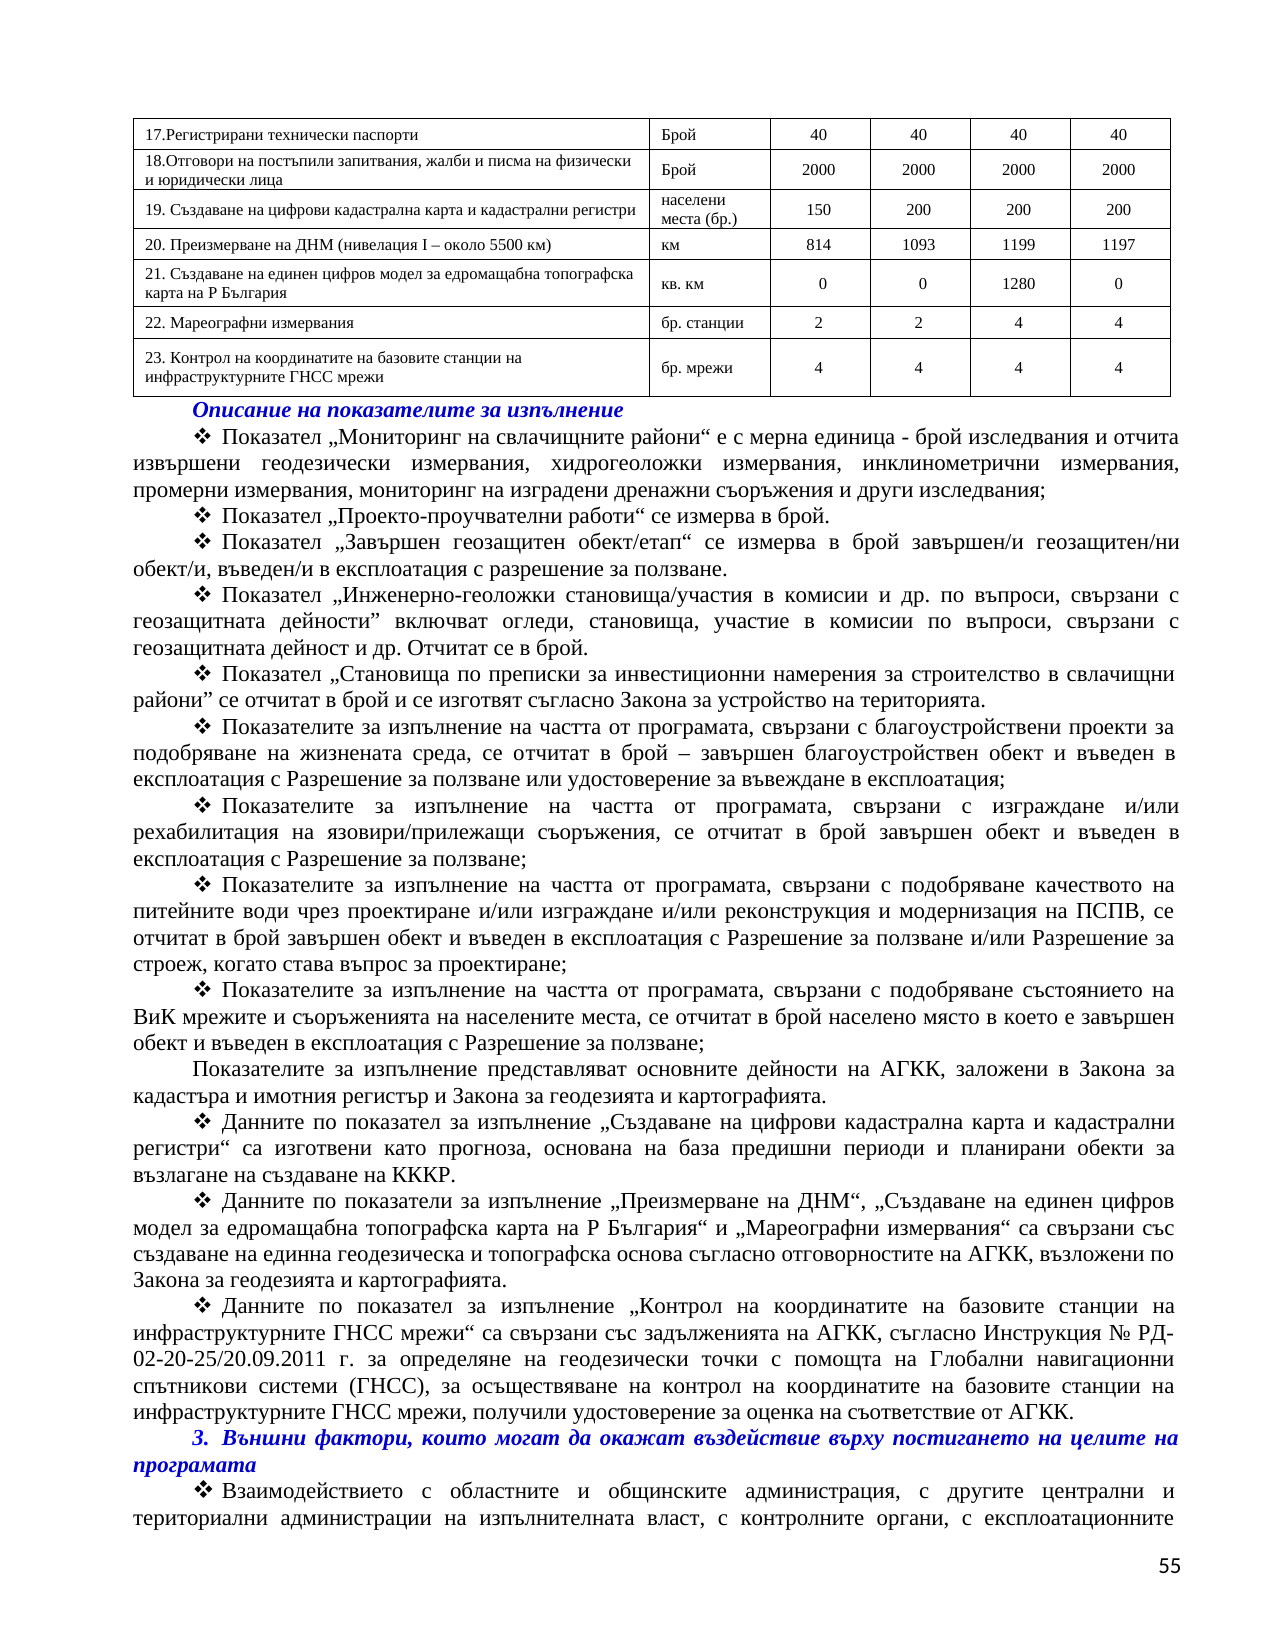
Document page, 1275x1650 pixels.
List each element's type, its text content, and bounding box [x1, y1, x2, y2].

text Описание на показателите за изпълнение [133, 397, 1181, 423]
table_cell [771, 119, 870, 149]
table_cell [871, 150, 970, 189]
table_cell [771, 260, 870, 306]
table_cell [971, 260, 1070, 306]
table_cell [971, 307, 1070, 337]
list Показателите за изпълнение на частта от програмата, свързани с подобряване състоянието на ВиК мрежите и съоръженията на населените места, се отчитат в брой населено място в което е завършен обект и въведен в експлоатация с Разрешение за ползване; [133, 976, 1176, 1055]
list Данните по показател за изпълнение „Създаване на цифрови кадастрална карта и кадастрални регистри“ са изготвени като прогноза, основана на база предишни периоди и планирани обекти за възлагане на създаване на КККР. [133, 1108, 1176, 1187]
text Показателите за изпълнение представляват основните дейности на АГКК, заложени в Закона за кадастъра и имотния регистър и Закона за геодезията и картографията. [133, 1055, 1176, 1108]
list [133, 1477, 1176, 1530]
list Показател „Инженерно-геоложки становища/участия в комисии и др. по въпроси, свързани с геозащитната дейности” включват огледи, становища, участие в комисии по въпроси, свързани с геозащитната дейност и др. Отчитат се в брой. [133, 581, 1181, 660]
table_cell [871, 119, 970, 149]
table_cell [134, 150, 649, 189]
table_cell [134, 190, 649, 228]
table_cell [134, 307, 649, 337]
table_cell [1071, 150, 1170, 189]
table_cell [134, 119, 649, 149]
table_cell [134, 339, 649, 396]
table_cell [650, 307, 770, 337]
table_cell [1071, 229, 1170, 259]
list Показателите за изпълнение на частта от програмата, свързани с благоустройствени проекти за подобряване на жизнената среда, се отчитат в брой – завършен благоустройствен обект и въведен в експлоатация с Разрешение за ползване или удостоверение за въвеждане в експлоатация; [133, 713, 1176, 792]
list Показател „Завършен геозащитен обект/етап“ се измерва в брой завършен/и геозащитен/ни обект/и, въведен/и в експлоатация с разрешение за ползване. [133, 528, 1181, 581]
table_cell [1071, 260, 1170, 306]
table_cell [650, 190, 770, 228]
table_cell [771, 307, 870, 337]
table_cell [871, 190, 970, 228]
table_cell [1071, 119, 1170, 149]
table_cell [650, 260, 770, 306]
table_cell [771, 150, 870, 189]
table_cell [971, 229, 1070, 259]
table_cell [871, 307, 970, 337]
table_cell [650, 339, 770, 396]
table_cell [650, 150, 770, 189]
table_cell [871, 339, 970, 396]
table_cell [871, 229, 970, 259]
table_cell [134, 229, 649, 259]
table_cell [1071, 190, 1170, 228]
list Показателите за изпълнение на частта от програмата, свързани с подобряване качеството на питейните води чрез проектиране и/или изграждане и/или реконструкция и модернизация на ПСПВ, се отчитат в брой завършен обект и въведен в експлоатация с Разрешение за ползване и/или Разрешение за строеж, когато става въпрос за проектиране; [133, 871, 1176, 976]
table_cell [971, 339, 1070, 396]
list Данните по показатели за изпълнение „Преизмерване на ДНМ“, „Създаване на единен цифров модел за едромащабна топографска карта на Р България“ и „Мареографни измервания“ са свързани със създаване на единна геодезическа и топографска основа съгласно отговорностите на АГКК, възложени по Закона за геодезията и картографията. [133, 1187, 1176, 1293]
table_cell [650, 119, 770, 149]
list Показател „Проекто-проучвателни работи“ се измерва в брой. [133, 502, 1152, 528]
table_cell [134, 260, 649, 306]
list Показател „Становища по преписки за инвестиционни намерения за строителство в свлачищни райони” се отчитат в брой и се изготвят съгласно Закона за устройство на територията. [133, 660, 1176, 713]
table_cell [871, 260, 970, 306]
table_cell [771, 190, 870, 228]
list Данните по показател за изпълнение „Контрол на координатите на базовите станции на инфраструктурните ГНСС мрежи“ са свързани със задълженията на АГКК, съгласно Инструкция № РД-02-20-25/20.09.2011 г. за определяне на геодезически точки с помощта на Глобални навигационни спътникови системи (ГНСС), за осъществяване на контрол на координатите на базовите станции на инфраструктурните ГНСС мрежи, получили удостоверение за оценка на съответствие от АГКК. [133, 1293, 1176, 1424]
list Външни фактори, които могат да окажат въздействие върху постигането на целите на програмата [133, 1424, 1181, 1477]
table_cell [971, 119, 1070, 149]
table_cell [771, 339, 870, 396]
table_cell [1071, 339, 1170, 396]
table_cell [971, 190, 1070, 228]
list Показател „Мониторинг на свлачищните райони“ е с мерна единица - брой изследвания и отчита извършени геодезически измервания, хидрогеоложки измервания, инклинометрични измервания, промерни измервания, мониторинг на изградени дренажни съоръжения и други изследвания; [133, 423, 1181, 502]
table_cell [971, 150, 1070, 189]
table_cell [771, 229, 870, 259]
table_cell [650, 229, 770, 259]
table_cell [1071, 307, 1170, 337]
list Показателите за изпълнение на частта от програмата, свързани с изграждане и/или рехабилитация на язовири/прилежащи съоръжения, се отчитат в брой завършен обект и въведен в експлоатация с Разрешение за ползване; [133, 792, 1181, 871]
